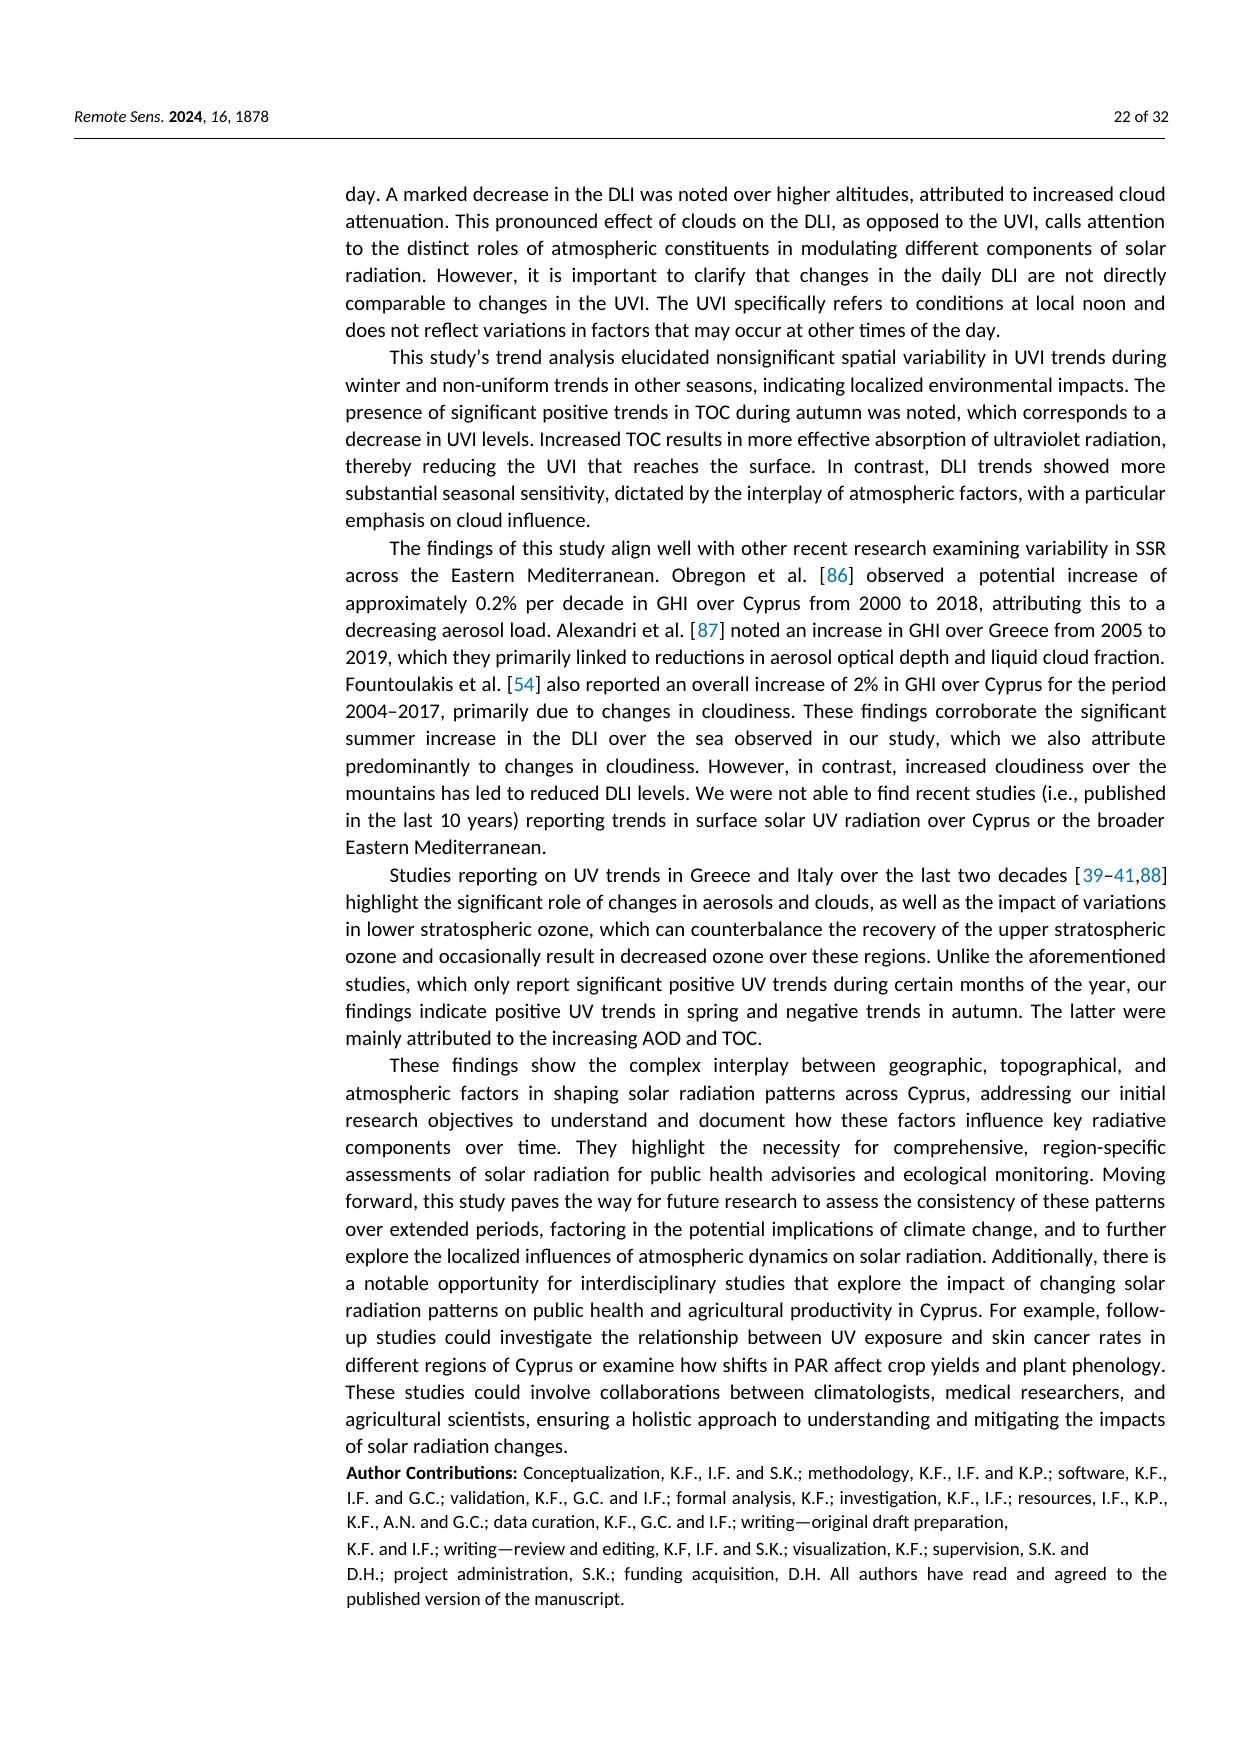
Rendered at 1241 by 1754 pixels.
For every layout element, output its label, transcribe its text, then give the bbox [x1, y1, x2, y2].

text K.F. and I.F.; writing—review and editing, K.F, I.F. and S.K.; visualization, K.F.; supervision, S.K. and [347, 1537, 1169, 1559]
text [345, 181, 1168, 342]
text This study’s trend analysis elucidated nonsignificant spatial variability in UVI trends during winter and non-uniform trends in other seasons, indicating localized environmental impacts. The presence of significant positive trends in TOC during autumn was noted, which corresponds to a decrease in UVI levels. Increased TOC results in more effective absorption of ultraviolet radiation, thereby reducing the UVI that reaches the surface. In contrast, DLI trends showed more substantial seasonal sensitivity, dictated by the interplay of atmospheric factors, with a particular emphasis on cloud influence. [345, 344, 1168, 533]
text D.H.; project administration, S.K.; funding acquisition, D.H. All authors have read and agreed to the published version of the manuscript. [346, 1563, 1169, 1610]
text Studies reporting on UV trends in Greece and Italy over the last two decades [39–41,88] highlight the significant role of changes in aerosols and clouds, as well as the impact of variations in lower stratospheric ozone, which can counterbalance the recovery of the upper stratospheric ozone and occasionally result in decreased ozone over these regions. Unlike the aforementioned studies, which only report significant positive UV trends during certain months of the year, our findings indicate positive UV trends in spring and negative trends in autumn. The latter were mainly attributed to the increasing AOD and TOC. [345, 862, 1168, 1051]
text The findings of this study align well with other recent research examining variability in SSR across the Eastern Mediterranean. Obregon et al. [86] observed a potential increase of approximately 0.2% per decade in GHI over Cyprus from 2000 to 2018, attributing this to a decreasing aerosol load. Alexandri et al. [87] noted an increase in GHI over Greece from 2005 to 2019, which they primarily linked to reductions in aerosol optical depth and liquid cloud fraction. Fountoulakis et al. [54] also reported an overall increase of 2% in GHI over Cyprus for the period 2004–2017, primarily due to changes in cloudiness. These findings corroborate the significant summer increase in the DLI over the sea observed in our study, which we also attribute predominantly to changes in cloudiness. However, in contrast, increased cloudiness over the mountains has led to reduced DLI levels. We were not able to find recent studies (i.e., published in the last 10 years) reporting trends in surface solar UV radiation over Cyprus or the broader Eastern Mediterranean. [345, 535, 1168, 860]
text These findings show the complex interplay between geographic, topographical, and atmospheric factors in shaping solar radiation patterns across Cyprus, addressing our initial research objectives to understand and document how these factors influence key radiative components over time. They highlight the necessity for comprehensive, region-specific assessments of solar radiation for public health advisories and ecological monitoring. Moving forward, this study paves the way for future research to assess the consistency of these patterns over extended periods, factoring in the potential implications of climate change, and to further explore the localized influences of atmospheric dynamics on solar radiation. Additionally, there is a notable opportunity for interdisciplinary studies that explore the impact of changing solar radiation patterns on public health and agricultural productivity in Cyprus. For example, follow-up studies could investigate the relationship between UV exposure and skin cancer rates in different regions of Cyprus or examine how shifts in PAR affect crop yields and plant phenology. These studies could involve collaborations between climatologists, medical researchers, and agricultural scientists, ensuring a holistic approach to understanding and mitigating the impacts of solar radiation changes. [345, 1053, 1168, 1459]
text Author Contributions: Conceptualization, K.F., I.F. and S.K.; methodology, K.F., I.F. and K.P.; software, K.F., I.F. and G.C.; validation, K.F., G.C. and I.F.; formal analysis, K.F.; investigation, K.F., I.F.; resources, I.F., K.P., K.F., A.N. and G.C.; data curation, K.F., G.C. and I.F.; writing—original draft preparation, [346, 1461, 1169, 1534]
